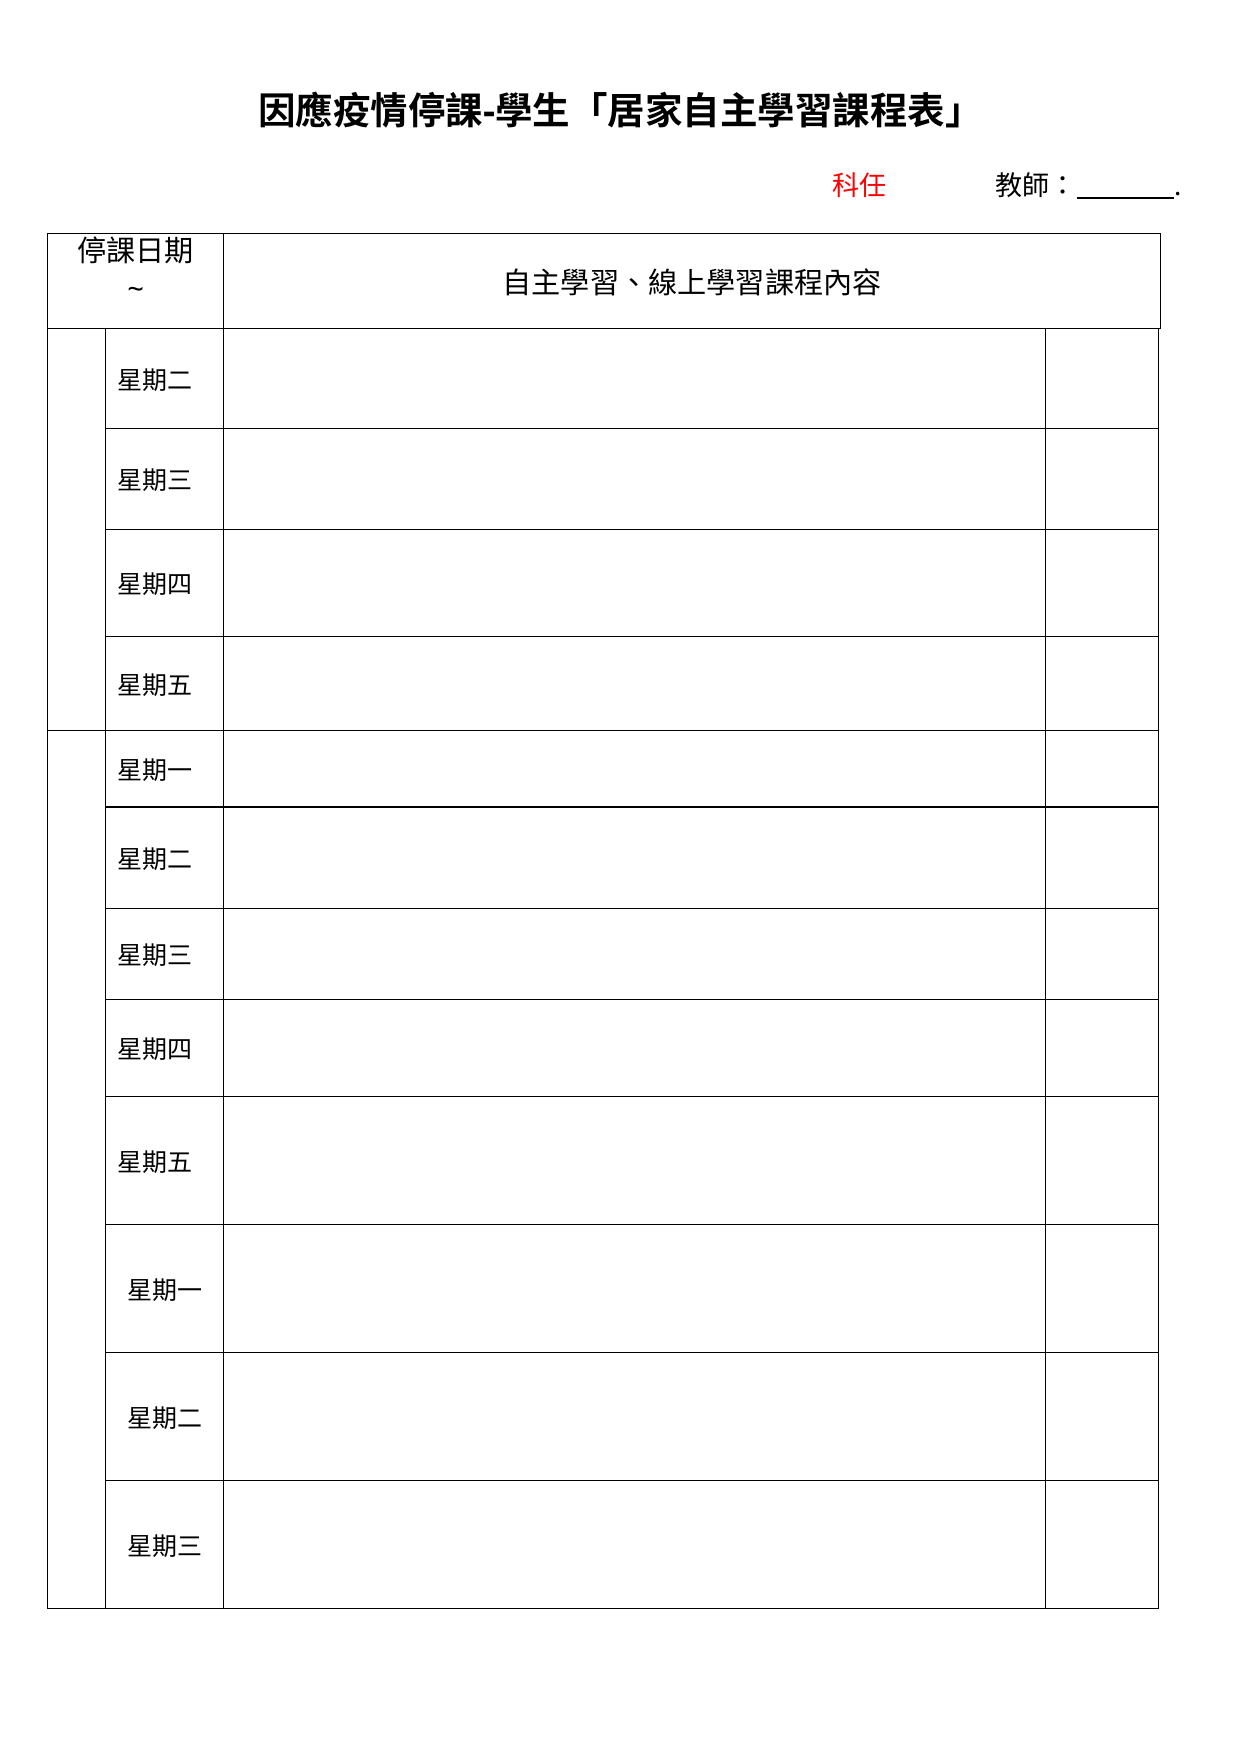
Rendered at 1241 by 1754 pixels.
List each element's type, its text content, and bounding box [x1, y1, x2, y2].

table_cell [1046, 731, 1158, 806]
table_cell [1046, 1353, 1158, 1480]
text 科任 教師： . [59, 146, 1181, 221]
table_cell [1046, 1000, 1158, 1096]
table_cell [48, 329, 105, 730]
table_cell [1046, 1225, 1158, 1352]
table_cell [224, 1353, 1045, 1480]
table_cell [1046, 637, 1158, 730]
table_cell [224, 731, 1045, 806]
table_cell [224, 1481, 1045, 1608]
table_cell 星期三 [106, 429, 223, 528]
table_cell [48, 731, 105, 1608]
table_cell [1046, 909, 1158, 998]
table_cell [1046, 1097, 1158, 1224]
table_cell 星期三 [106, 909, 223, 998]
table_cell [224, 1225, 1045, 1352]
table_header 停課日期 ~ [48, 234, 223, 328]
table_cell [224, 808, 1045, 908]
table_cell [224, 637, 1045, 730]
table_header 自主學習、線上學習課程內容 [224, 234, 1160, 328]
table_cell 星期五 [106, 1097, 223, 1224]
text 因應疫情停課-學生「居家自主學習課程表」 [59, 71, 1181, 146]
table_cell [1046, 1481, 1158, 1608]
table_cell [224, 329, 1045, 428]
table_cell 星期二 [106, 329, 223, 428]
table_cell 星期三 [106, 1481, 223, 1608]
table_cell [1046, 530, 1158, 636]
table_cell [224, 429, 1045, 528]
table_cell [1046, 808, 1158, 908]
table_cell [224, 909, 1045, 998]
table_cell [1046, 329, 1158, 428]
table_cell 星期二 [106, 1353, 223, 1480]
table_cell 星期一 [106, 1225, 223, 1352]
table_cell 星期五 [106, 637, 223, 730]
table_cell 星期二 [106, 808, 223, 908]
table_cell 星期四 [106, 530, 223, 636]
table_cell [1046, 429, 1158, 528]
table_cell [224, 1097, 1045, 1224]
table_cell [224, 1000, 1045, 1096]
table_cell 星期四 [106, 1000, 223, 1096]
table_cell 星期一 [106, 731, 223, 806]
table_cell [224, 530, 1045, 636]
